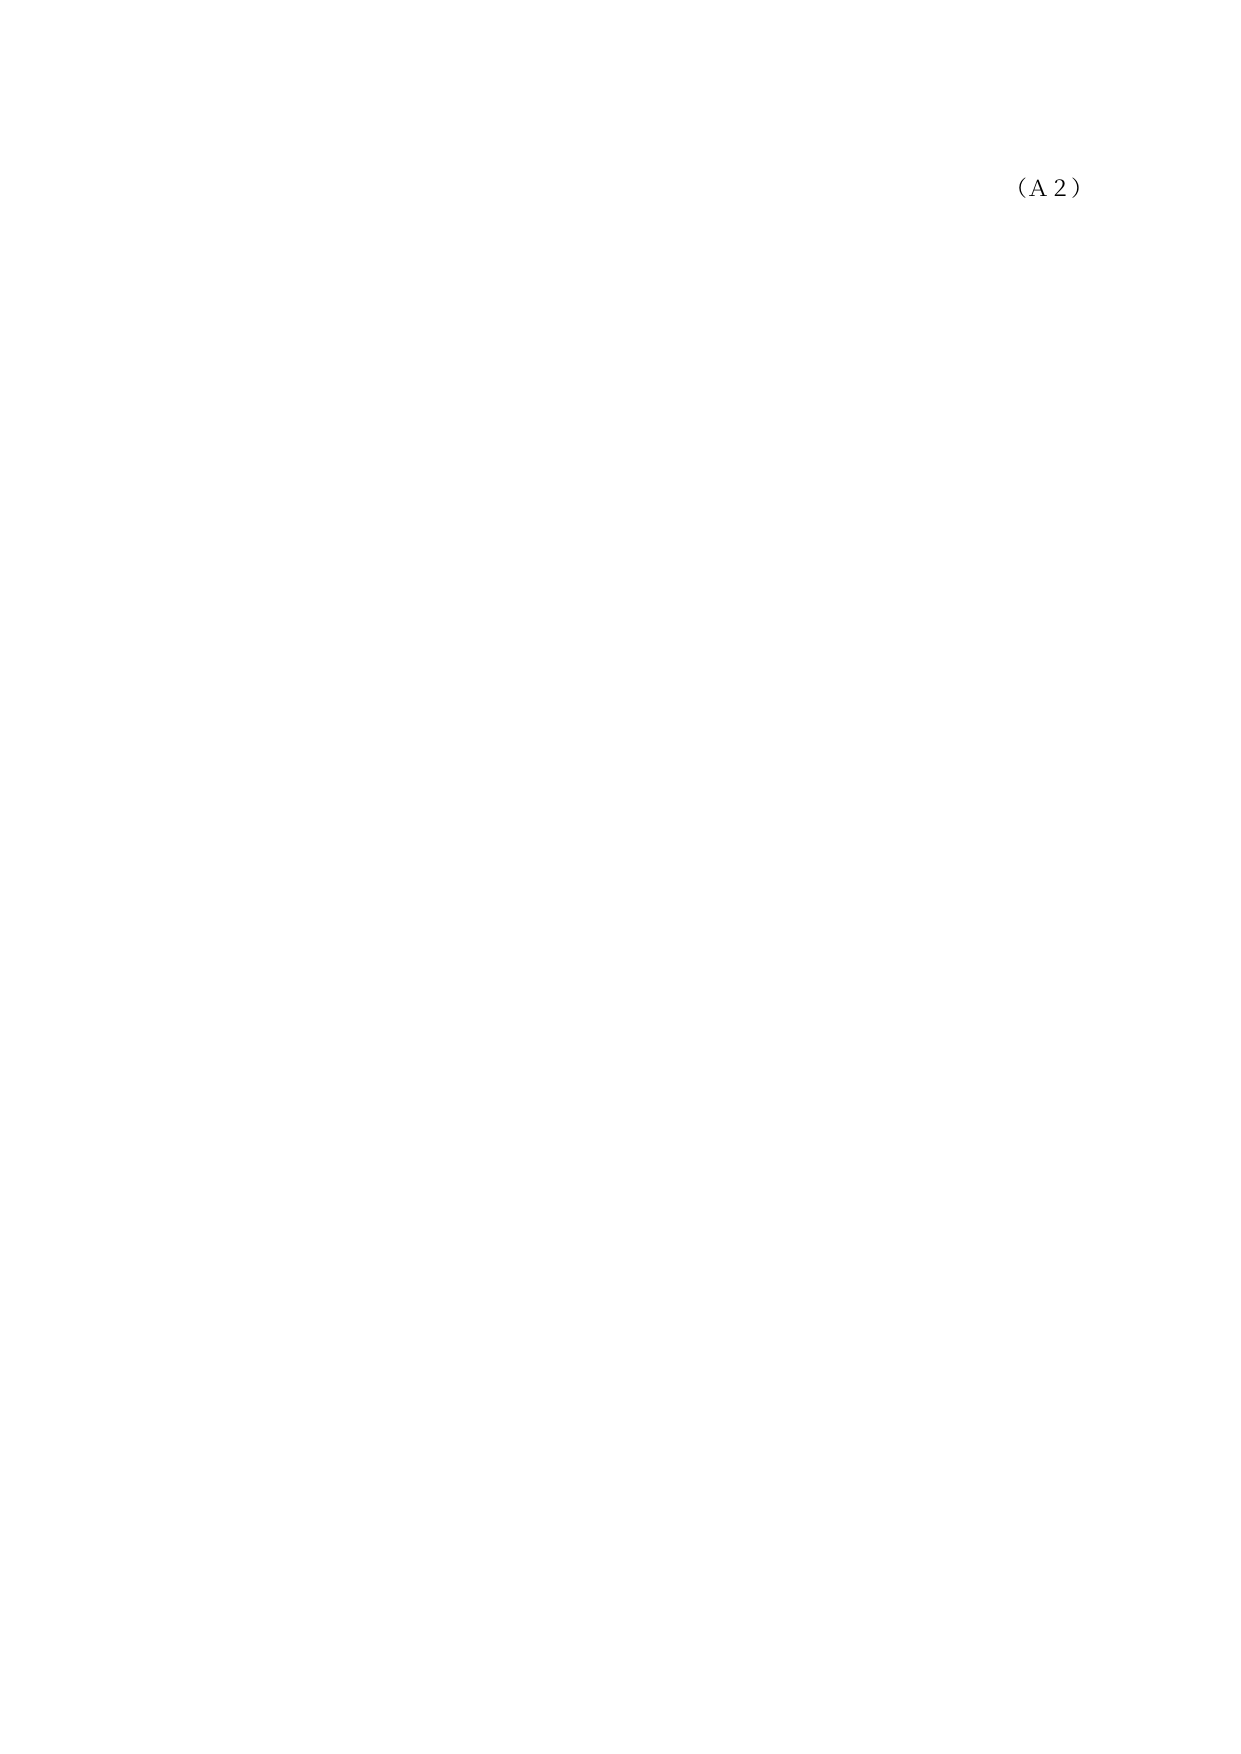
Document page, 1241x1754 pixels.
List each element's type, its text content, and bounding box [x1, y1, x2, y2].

text （Ａ２） [148, 157, 1092, 218]
